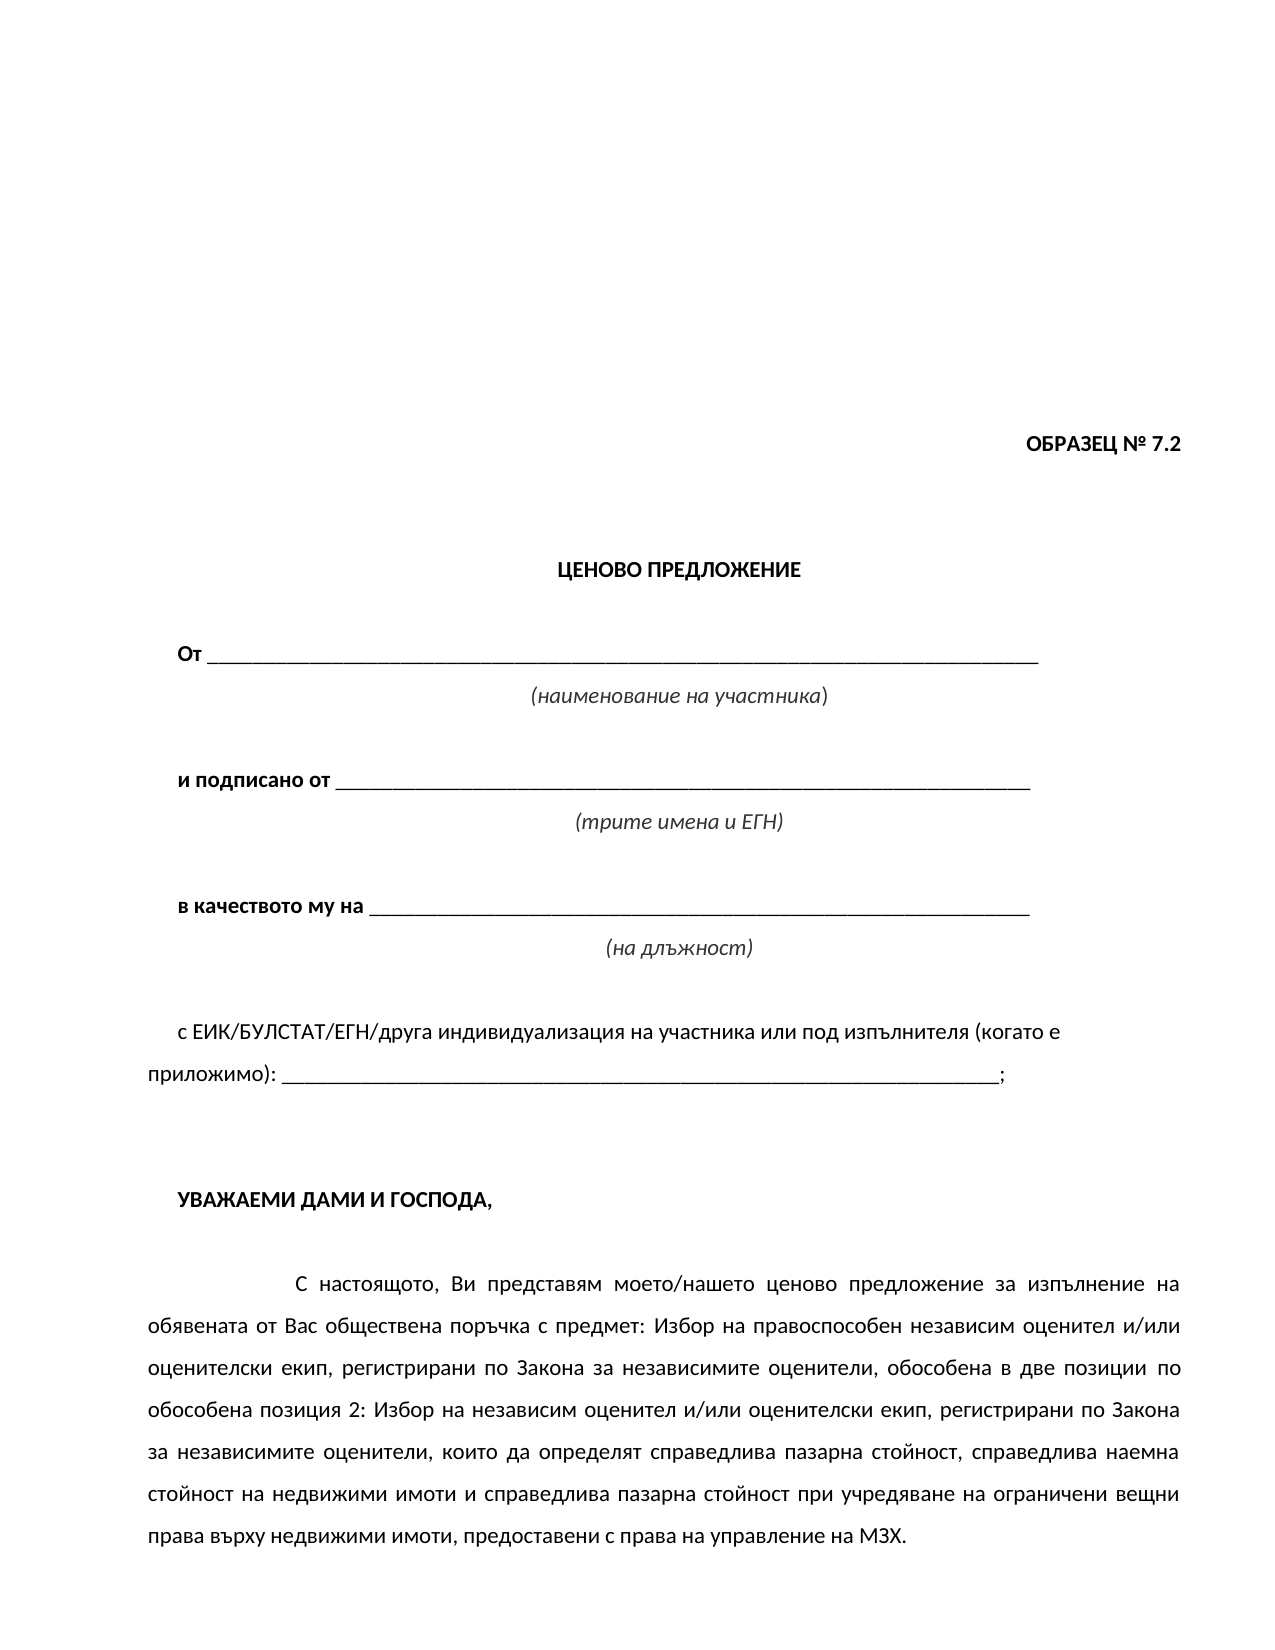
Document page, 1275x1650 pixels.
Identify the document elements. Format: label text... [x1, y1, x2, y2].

text с ЕИК/БУЛСТАТ/ЕГН/друга индивидуализация на участника или под изпълнителя (когато е приложимо): _______________________________________________________________; [148, 1017, 1181, 1087]
text С настоящото, Ви представям моето/нашето ценово предложение за изпълнение на обявената от Вас обществена поръчка с предмет: Избор на правоспособен независим оценител и/или оценителски екип, регистрирани по Закона за независимите оценители, обособена в две позиции по обособена позиция 2: Избор на независим оценител и/или оценителски екип, регистрирани по Закона за независимите оценители, които да определят справедлива пазарна стойност, справедлива наемна стойност на недвижими имоти и справедлива пазарна стойност при учредяване на ограничени вещни права върху недвижими имоти, предоставени с права на управление на МЗХ. [148, 1269, 1181, 1549]
text и подписано от _____________________________________________________________ [148, 765, 1181, 793]
text ОБРАЗЕЦ № 7.2 [148, 429, 1181, 458]
text ЦЕНОВО ПРЕДЛОЖЕНИЕ [148, 556, 1181, 583]
text От _________________________________________________________________________ [148, 639, 1181, 667]
text (наименование на участника) [148, 681, 1181, 709]
text (на длъжност) [148, 933, 1181, 961]
text в качеството му на __________________________________________________________ [148, 891, 1181, 919]
text УВАЖАЕМИ ДАМИ И ГОСПОДА, [148, 1185, 1181, 1213]
text (трите имена и ЕГН) [148, 807, 1181, 835]
